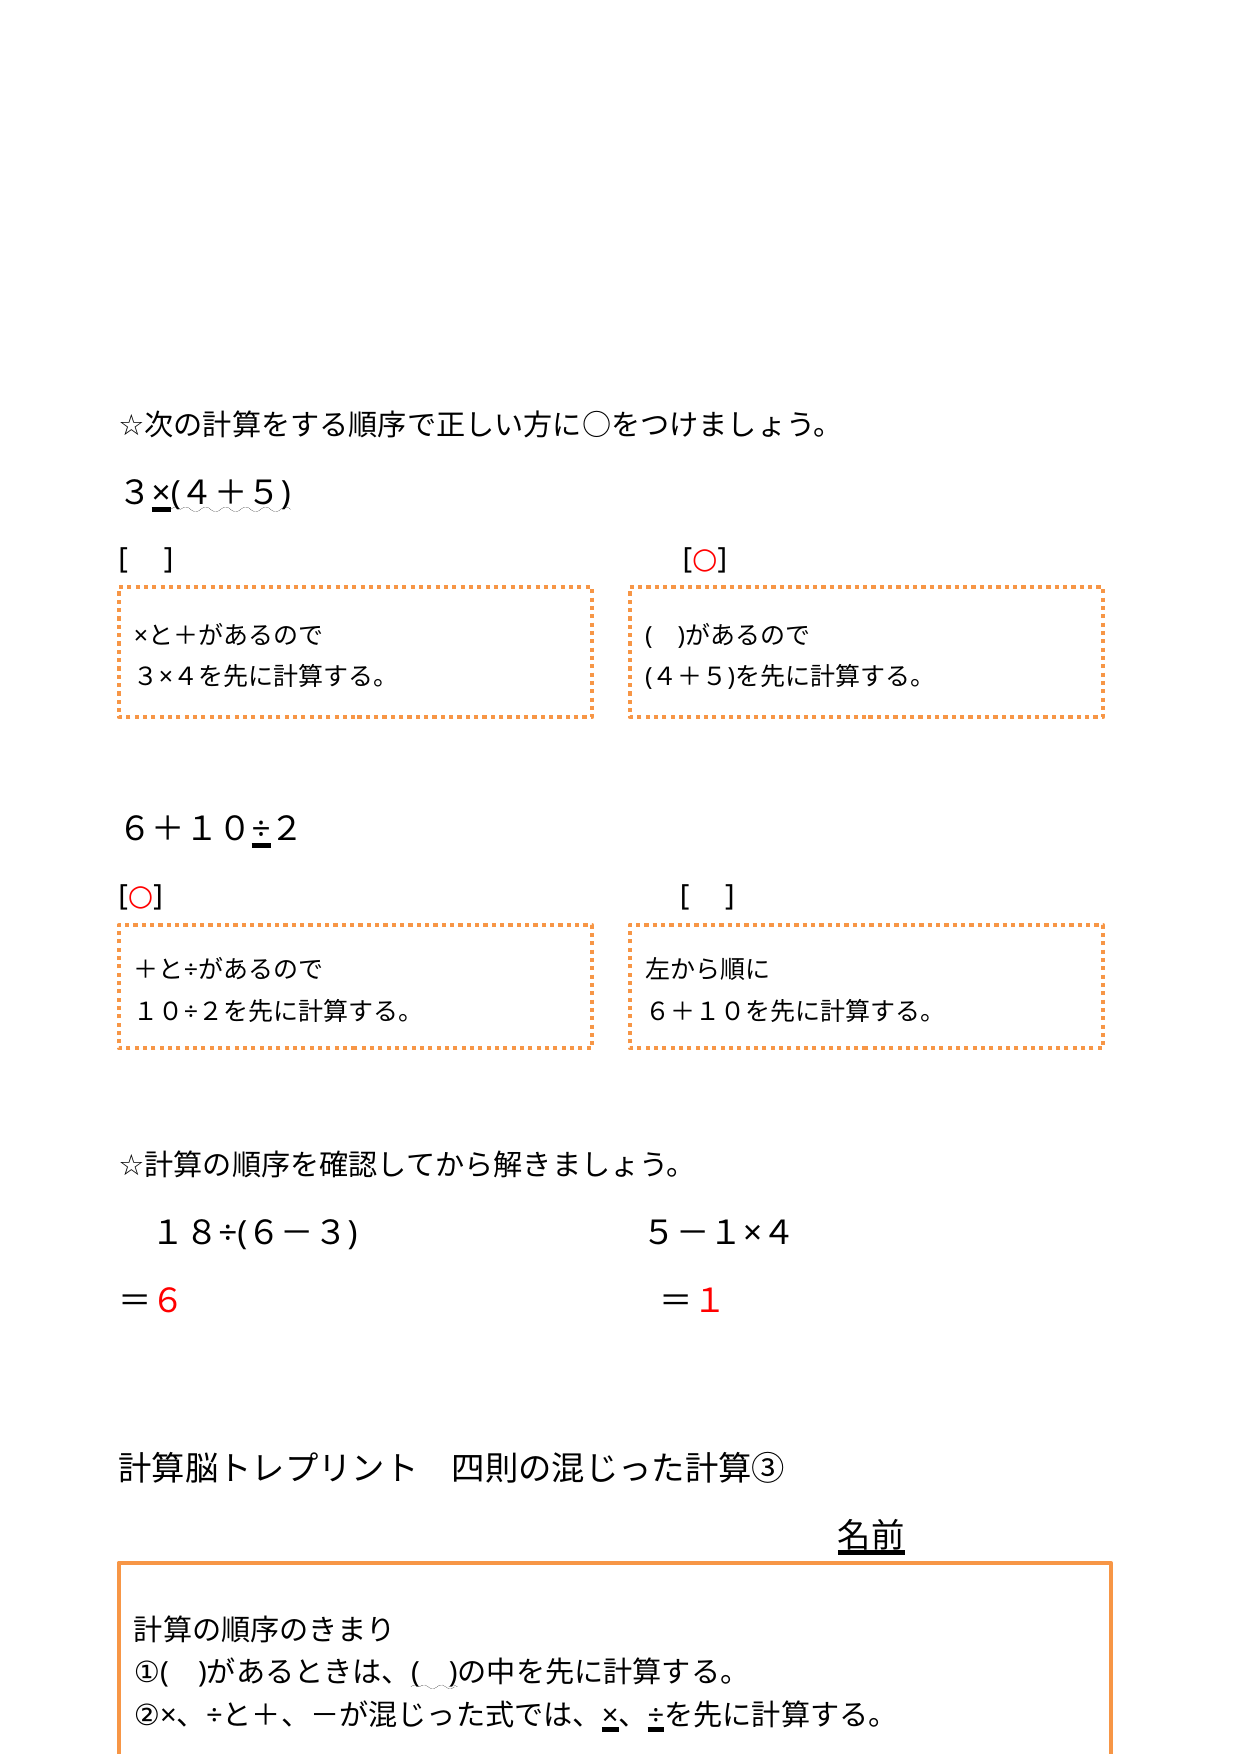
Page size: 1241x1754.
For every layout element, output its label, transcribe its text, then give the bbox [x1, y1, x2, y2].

text １８÷(６－３) ５－１×４ [118, 1197, 1122, 1264]
text ☆次の計算をする順序で正しい方に○をつけましょう。 [118, 389, 1122, 456]
text [○] [ ] [118, 860, 1122, 927]
text ☆計算の順序を確認してから解きましょう。 [118, 1129, 1122, 1197]
text 計算脳トレプリント 四則の混じった計算③ [118, 1432, 1122, 1499]
text [ ] [○] [118, 524, 1122, 591]
text ６＋１０÷２ [118, 793, 1122, 860]
text ３×(４＋５) [118, 456, 1122, 524]
text 名前 [118, 1499, 1122, 1567]
text ＝６ ＝１ [118, 1264, 1122, 1331]
